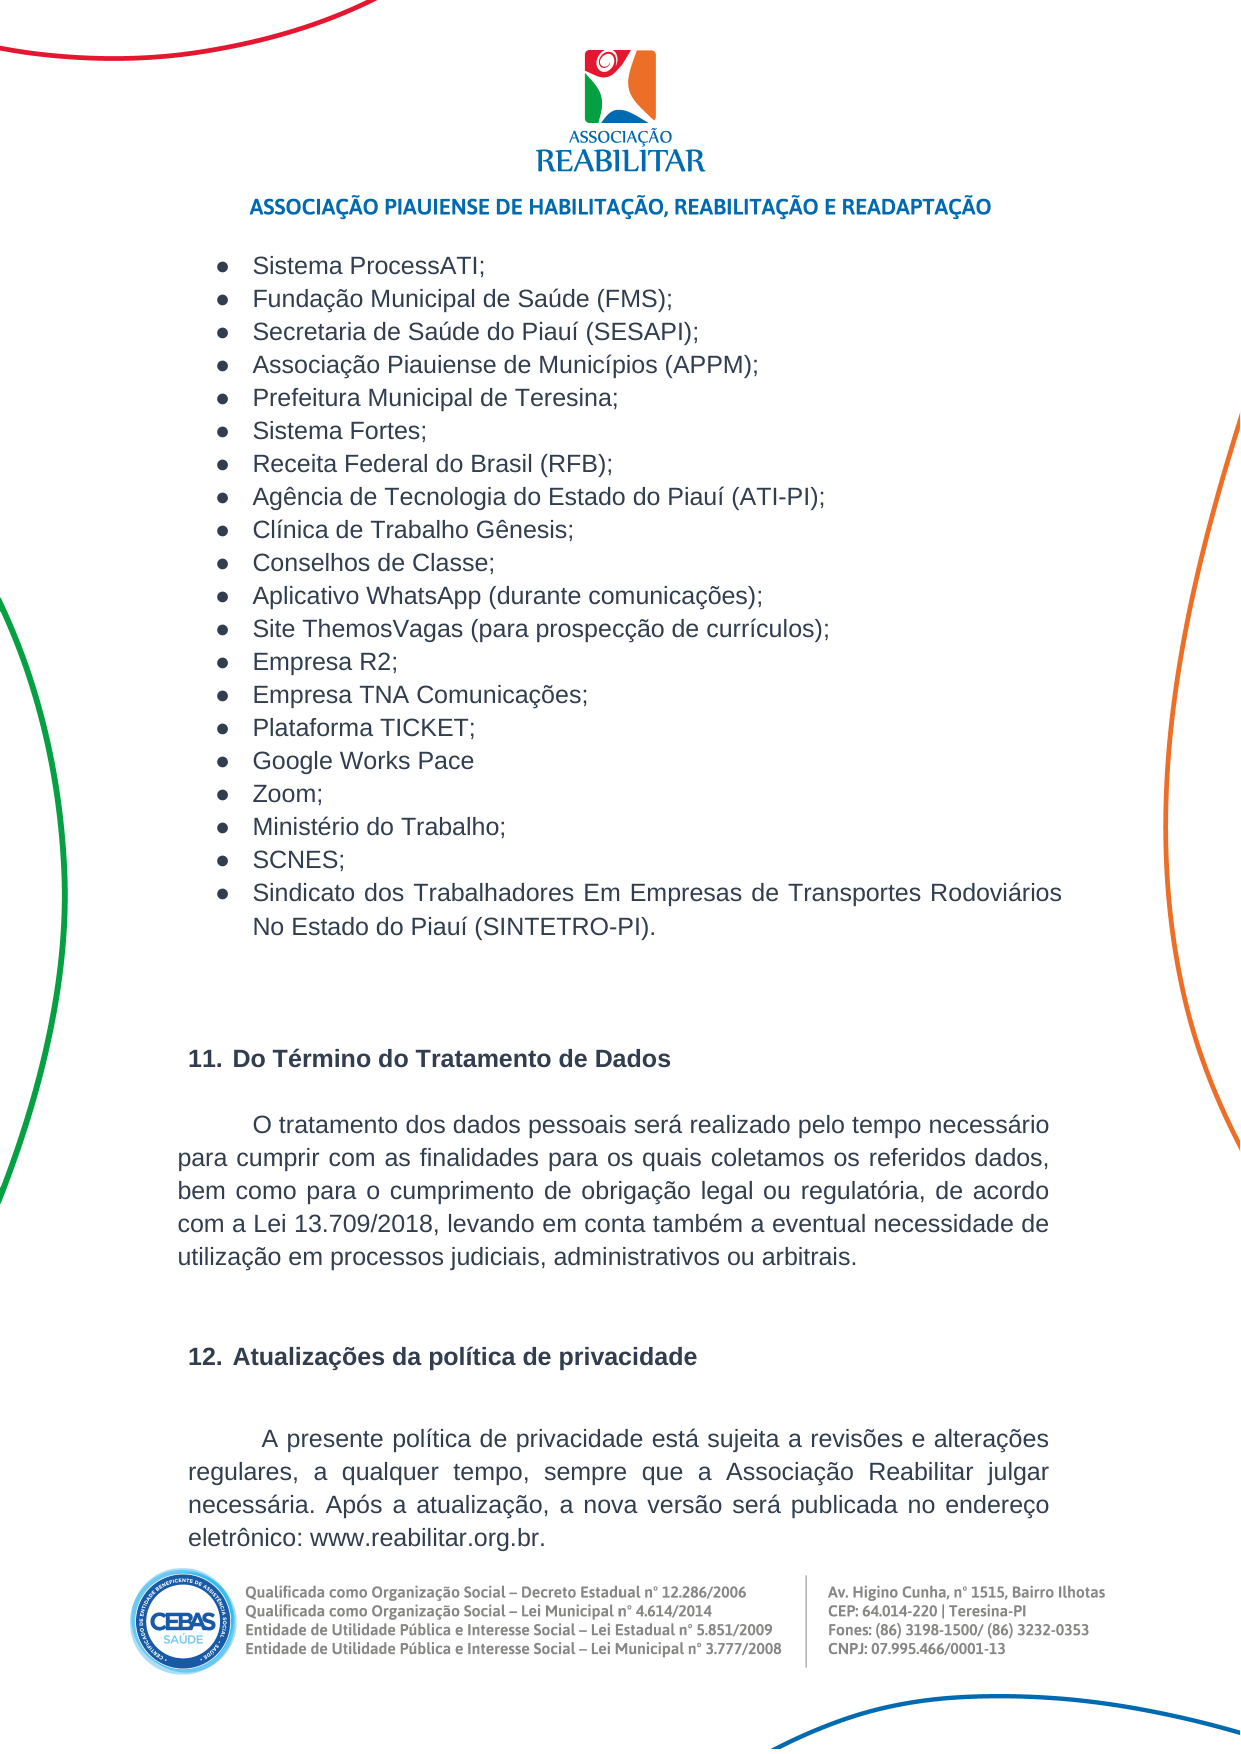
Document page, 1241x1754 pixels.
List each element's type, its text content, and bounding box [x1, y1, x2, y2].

list Atualizações da política de privacidade [188, 1342, 1051, 1370]
list Sindicato dos Trabalhadores Em Empresas de Transportes Rodoviários No Estado do Piauí (SINTETRO-PI). [215, 878, 1063, 940]
text O tratamento dos dados pessoais será realizado pelo tempo necessário para cumprir com as finalidades para os quais coletamos os referidos dados, bem como para o cumprimento de obrigação legal ou regulatória, de acordo com a Lei 13.709/2018, levando em conta também a eventual necessidade de utilização em processos judiciais, administrativos ou arbitrais. [177, 1110, 1051, 1271]
list Empresa TNA Comunicações; [215, 680, 1063, 709]
list Site ThemosVagas (para prospecção de currículos); [215, 614, 1063, 643]
subtitle Do Término do Tratamento de Dados [188, 1044, 1063, 1073]
list Receita Federal do Brasil (RFB); [215, 449, 1063, 478]
list Prefeitura Municipal de Teresina; [215, 383, 1063, 412]
list Sistema Fortes; [215, 416, 1063, 445]
list Associação Piauiense de Municípios (APPM); [215, 350, 1063, 379]
list Plataforma TICKET; [215, 713, 1063, 742]
list Clínica de Trabalho Gênesis; [215, 515, 1063, 544]
picture [0, 0, 1241, 1749]
list Conselhos de Classe; [215, 548, 1063, 577]
list Fundação Municipal de Saúde (FMS); [215, 284, 1063, 313]
list Agência de Tecnologia do Estado do Piauí (ATI-PI); [215, 482, 1063, 511]
list Ministério do Trabalho; [215, 812, 1063, 841]
text A presente política de privacidade está sujeita a revisões e alterações regulares, a qualquer tempo, sempre que a Associação Reabilitar julgar necessária. Após a atualização, a nova versão será publicada no endereço eletrônico: www.reabilitar.org.br. [188, 1424, 1051, 1552]
list SCNES; [215, 845, 1063, 874]
list Sistema ProcessATI; [215, 251, 1063, 280]
list Aplicativo WhatsApp (durante comunicações); [215, 581, 1063, 610]
list Secretaria de Saúde do Piauí (SESAPI); [215, 317, 1063, 346]
list Zoom; [215, 779, 1063, 808]
list Empresa R2; [215, 647, 1063, 676]
list Google Works Pace [215, 746, 1063, 775]
